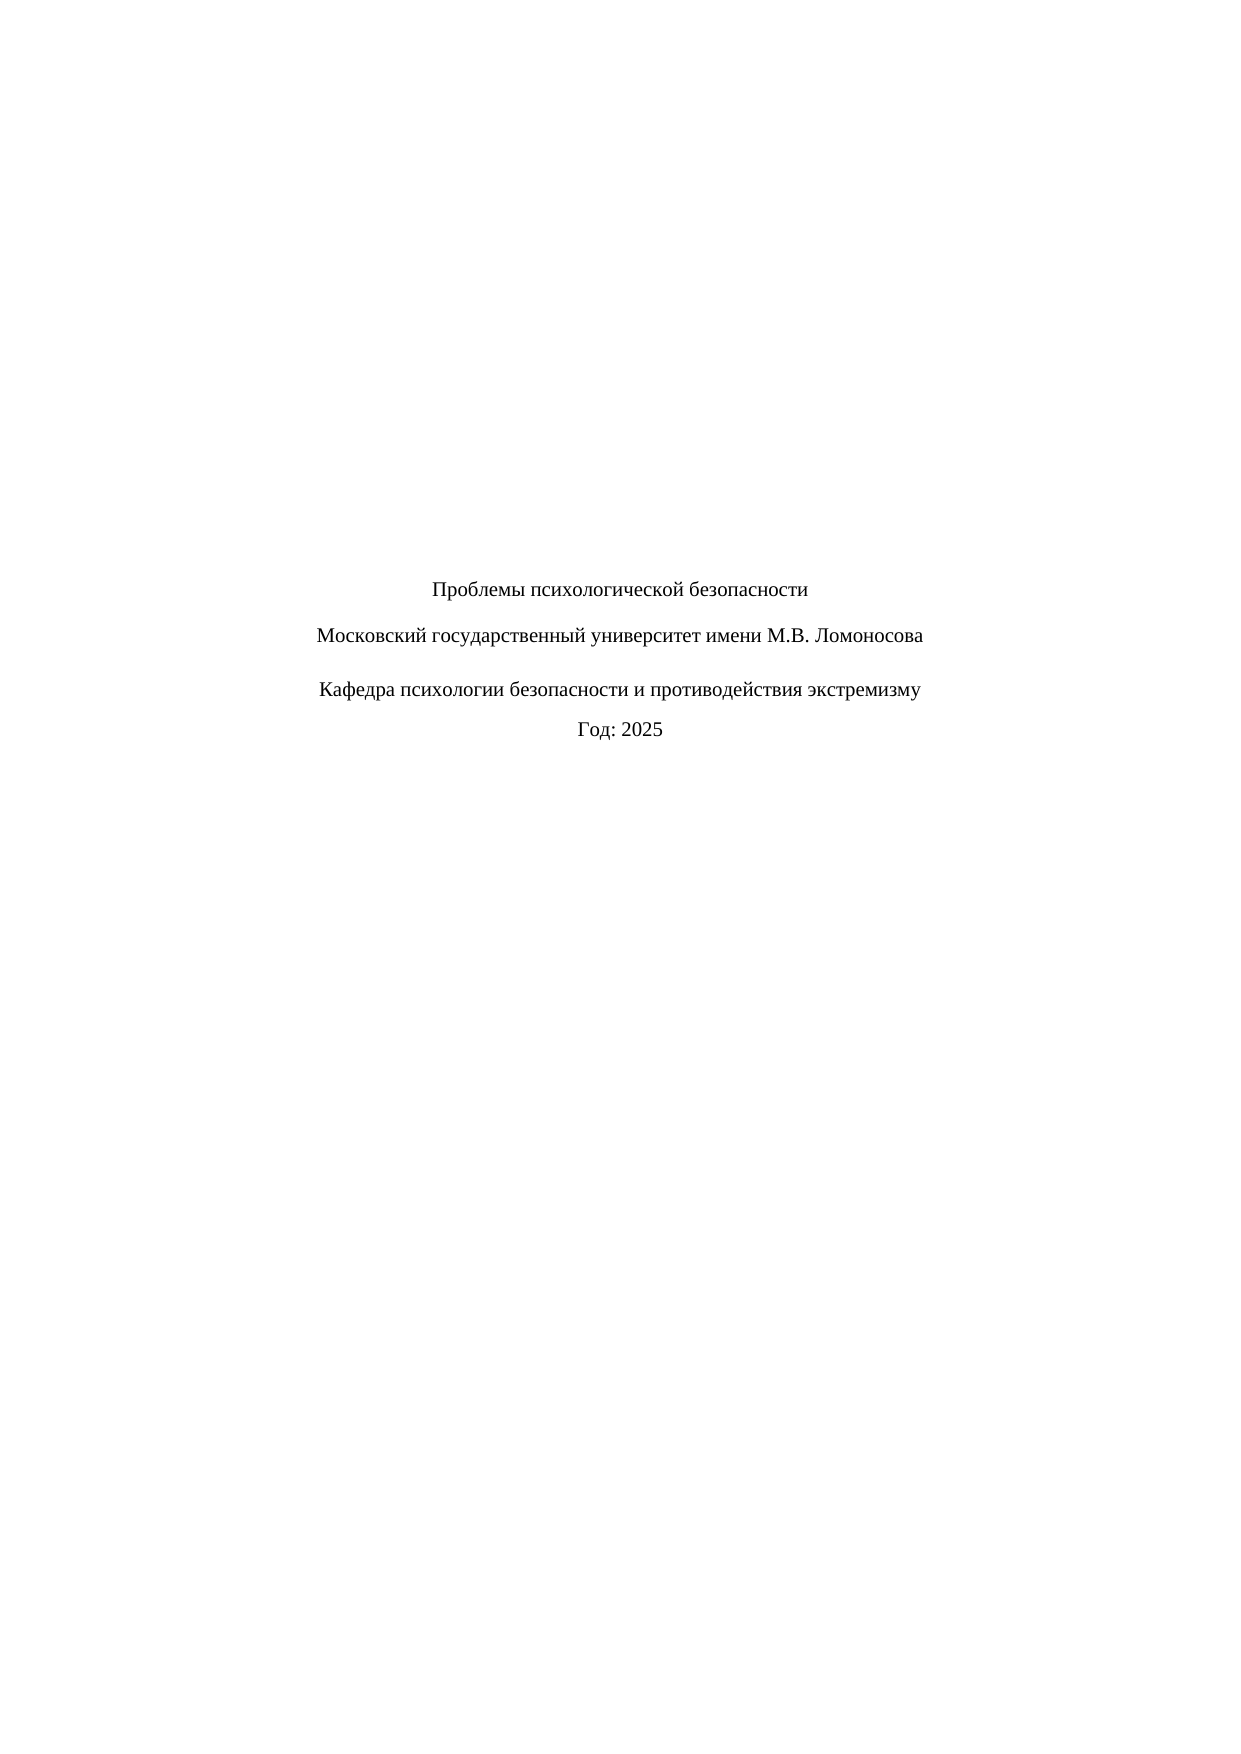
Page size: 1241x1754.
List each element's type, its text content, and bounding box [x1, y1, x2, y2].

text Год: 2025 [150, 706, 1090, 744]
text Московский государственный университет имени М.В. Ломоносова [150, 612, 1090, 650]
text Кафедра психологии безопасности и противодействия экстремизму [150, 667, 1090, 704]
text Проблемы психологической безопасности [150, 567, 1090, 604]
